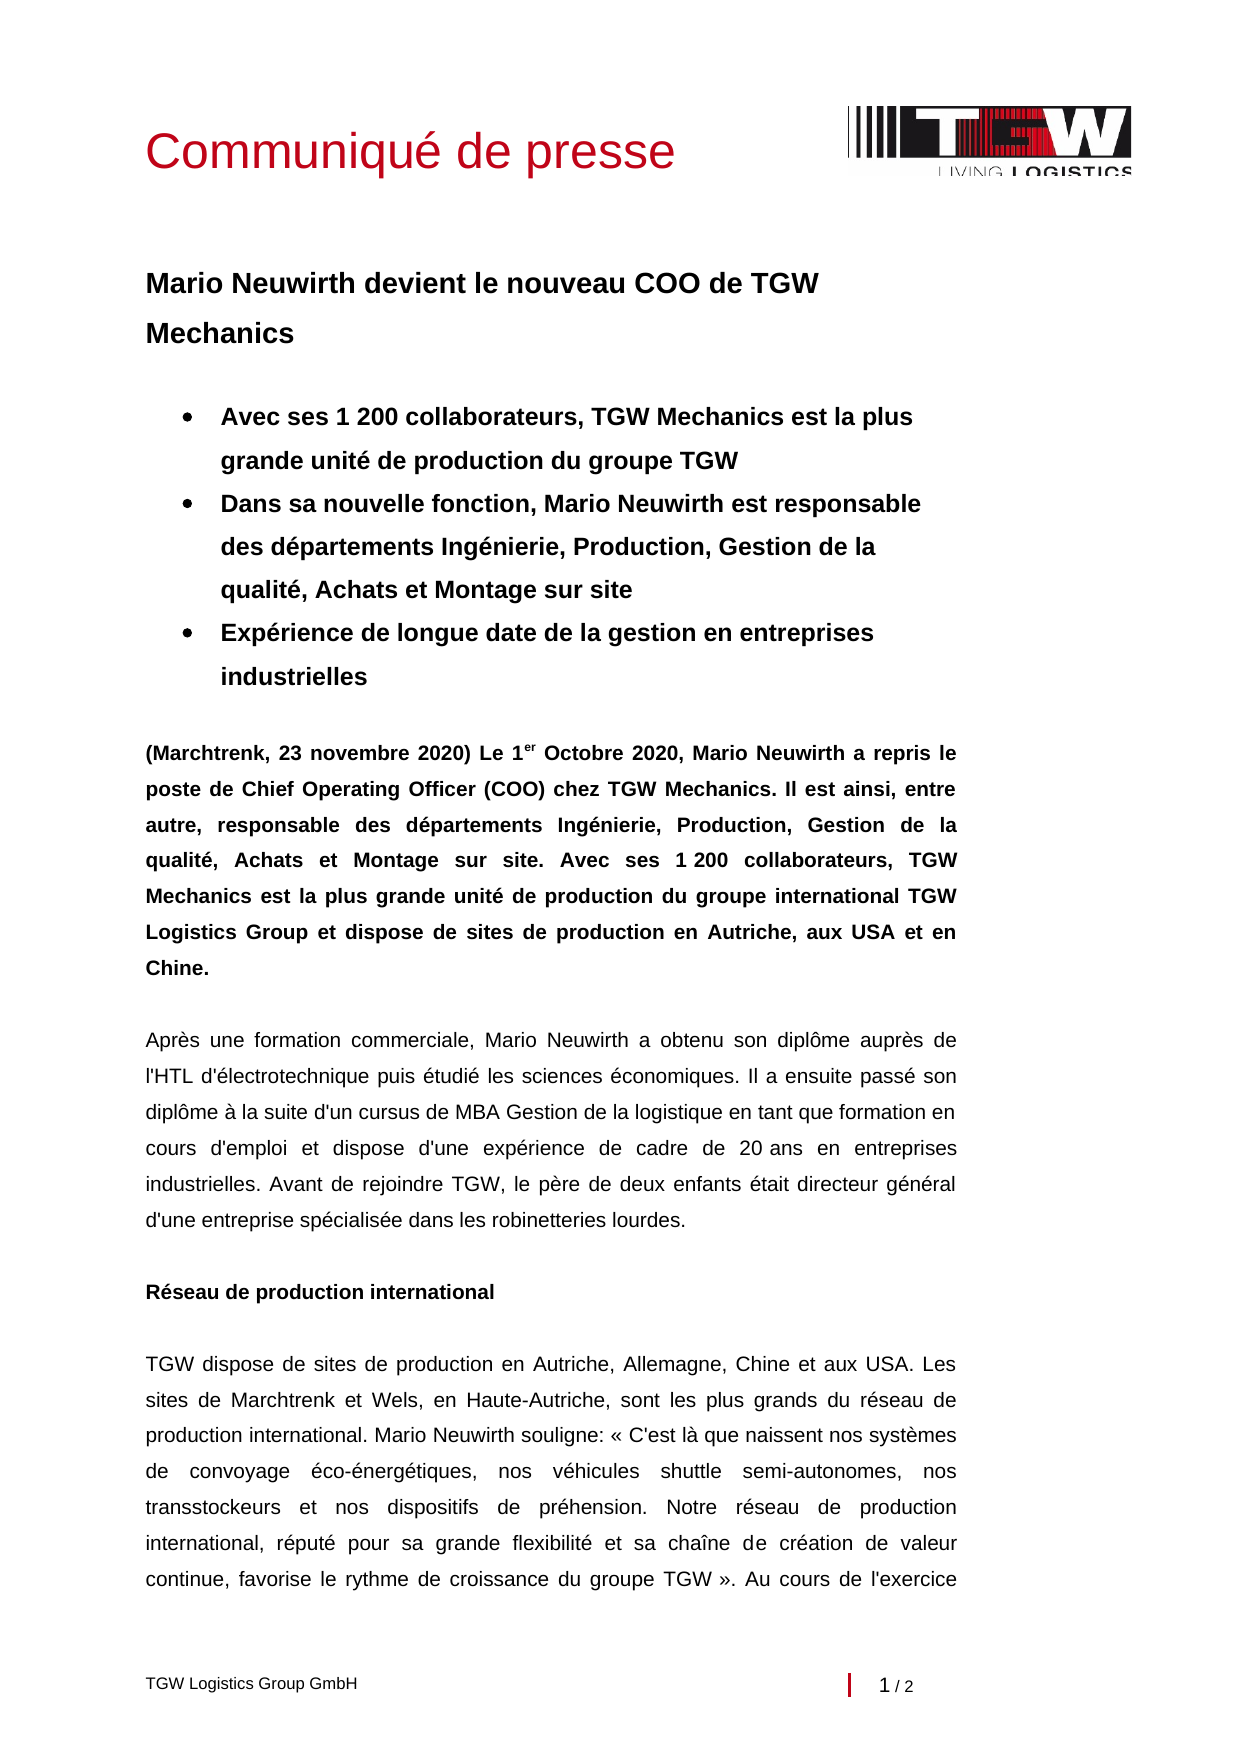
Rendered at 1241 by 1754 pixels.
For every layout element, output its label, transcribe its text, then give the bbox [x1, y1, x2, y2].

picture [846, 106, 1132, 176]
list Expérience de longue date de la gestion en entreprises industrielles [183, 618, 957, 690]
list Dans sa nouvelle fonction, Mario Neuwirth est responsable des départements Ingénierie, Production, Gestion de la qualité, Achats et Montage sur site [183, 489, 957, 604]
text Mario Neuwirth devient le nouveau COO de TGW Mechanics [145, 266, 957, 350]
text (Marchtrenk, 23 novembre 2020) Le 1er Octobre 2020, Mario Neuwirth a repris le poste de Chief Operating Officer (COO) chez TGW Mechanics. Il est ainsi, entre autre, responsable des départements Ingénierie, Production, Gestion de la qualité, Achats et Montage sur site. Avec ses 1 200 collaborateurs, TGW Mechanics est la plus grande unité de production du groupe international TGW Logistics Group et dispose de sites de production en Autriche, aux USA et en Chine. [145, 741, 957, 980]
text Réseau de production international [145, 1279, 957, 1303]
list Avec ses 1 200 collaborateurs, TGW Mechanics est la plus grande unité de production du groupe TGW [183, 402, 957, 474]
text Après une formation commerciale, Mario Neuwirth a obtenu son diplôme auprès de l'HTL d'électrotechnique puis étudié les sciences économiques. Il a ensuite passé son diplôme à la suite d'un cursus de MBA Gestion de la logistique en tant que formation en cours d'emploi et dispose d'une expérience de cadre de 20 ans en entreprises industrielles. Avant de rejoindre TGW, le père de deux enfants était directeur général d'une entreprise spécialisée dans les robinetteries lourdes. [145, 1028, 957, 1232]
